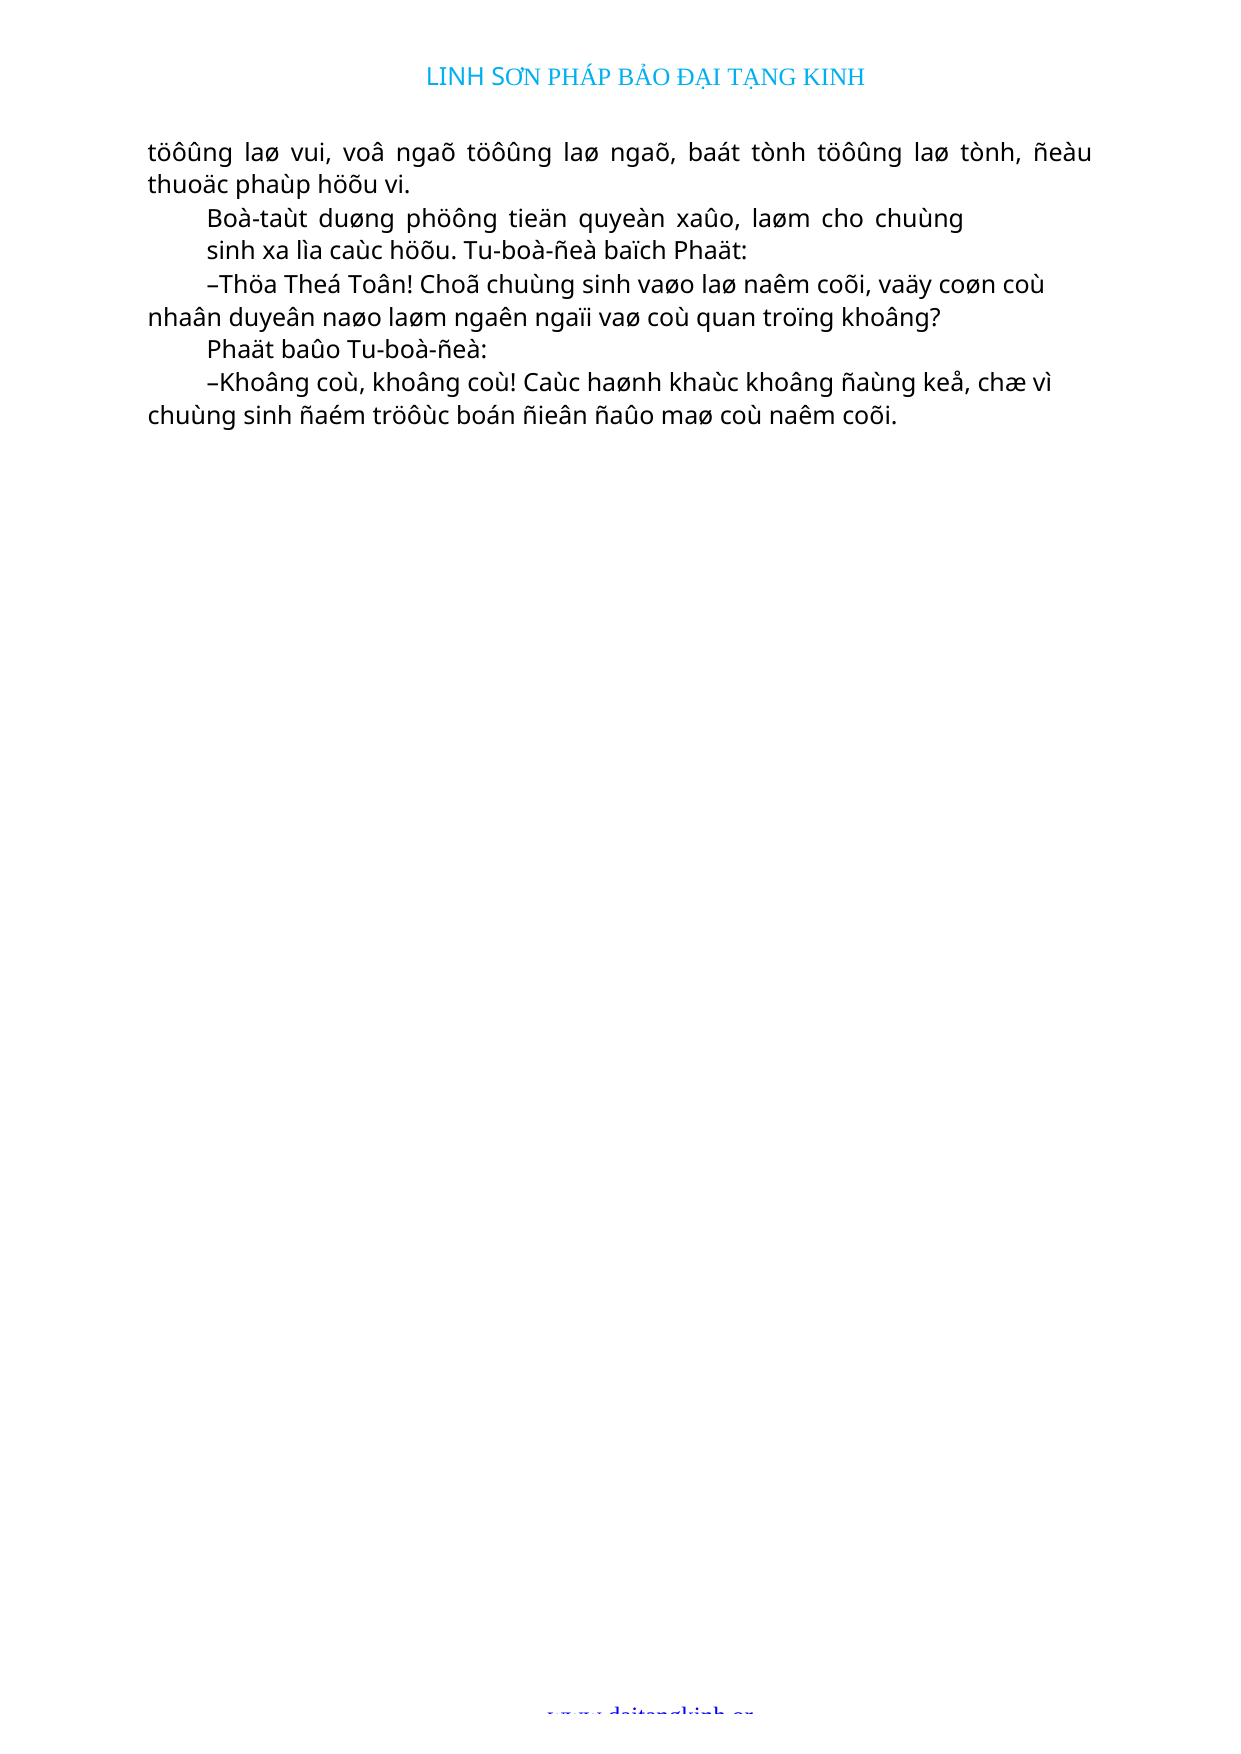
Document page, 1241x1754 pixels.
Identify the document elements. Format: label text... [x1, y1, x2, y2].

text Boà-taùt duøng phöông tieän quyeàn xaûo, laøm cho chuùng sinh xa lìa caùc höõu. Tu-boà-ñeà baïch Phaät: [206, 202, 965, 266]
text Phaät baûo Tu-boà-ñeà: [206, 333, 1105, 365]
text –Thöa Theá Toân! Choã chuùng sinh vaøo laø naêm coõi, vaäy coøn coù nhaân duyeân naøo laøm ngaên ngaïi vaø coù quan troïng khoâng? [147, 267, 1105, 333]
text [147, 135, 1093, 201]
text –Khoâng coù, khoâng coù! Caùc haønh khaùc khoâng ñaùng keå, chæ vì chuùng sinh ñaém tröôùc boán ñieân ñaûo maø coù naêm coõi. [147, 365, 1081, 432]
